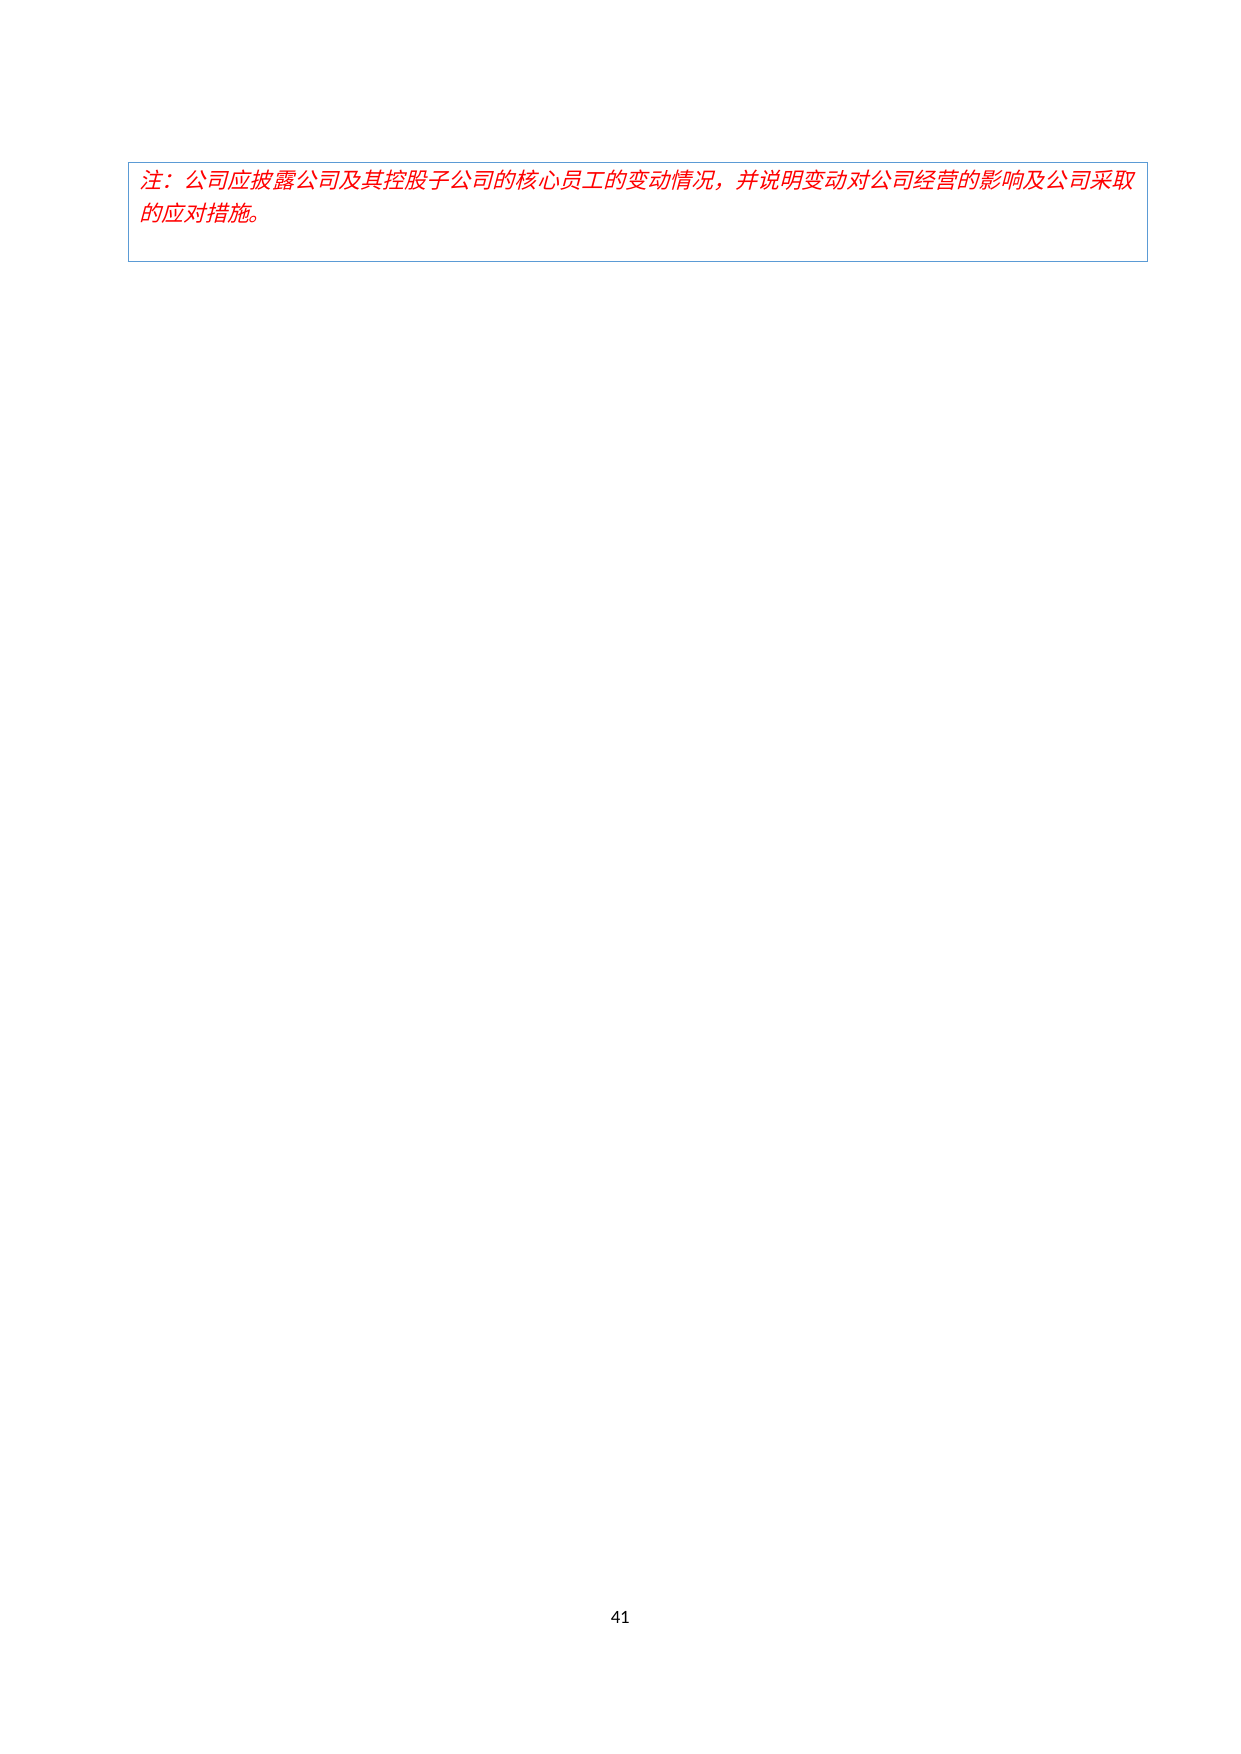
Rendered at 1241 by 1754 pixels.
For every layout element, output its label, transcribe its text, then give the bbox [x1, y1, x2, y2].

table_header 注：公司应披露公司及其控股子公司的核心员工的变动情况，并说明变动对公司经营的影响及公司采取的应对措施。 [129, 163, 1147, 261]
